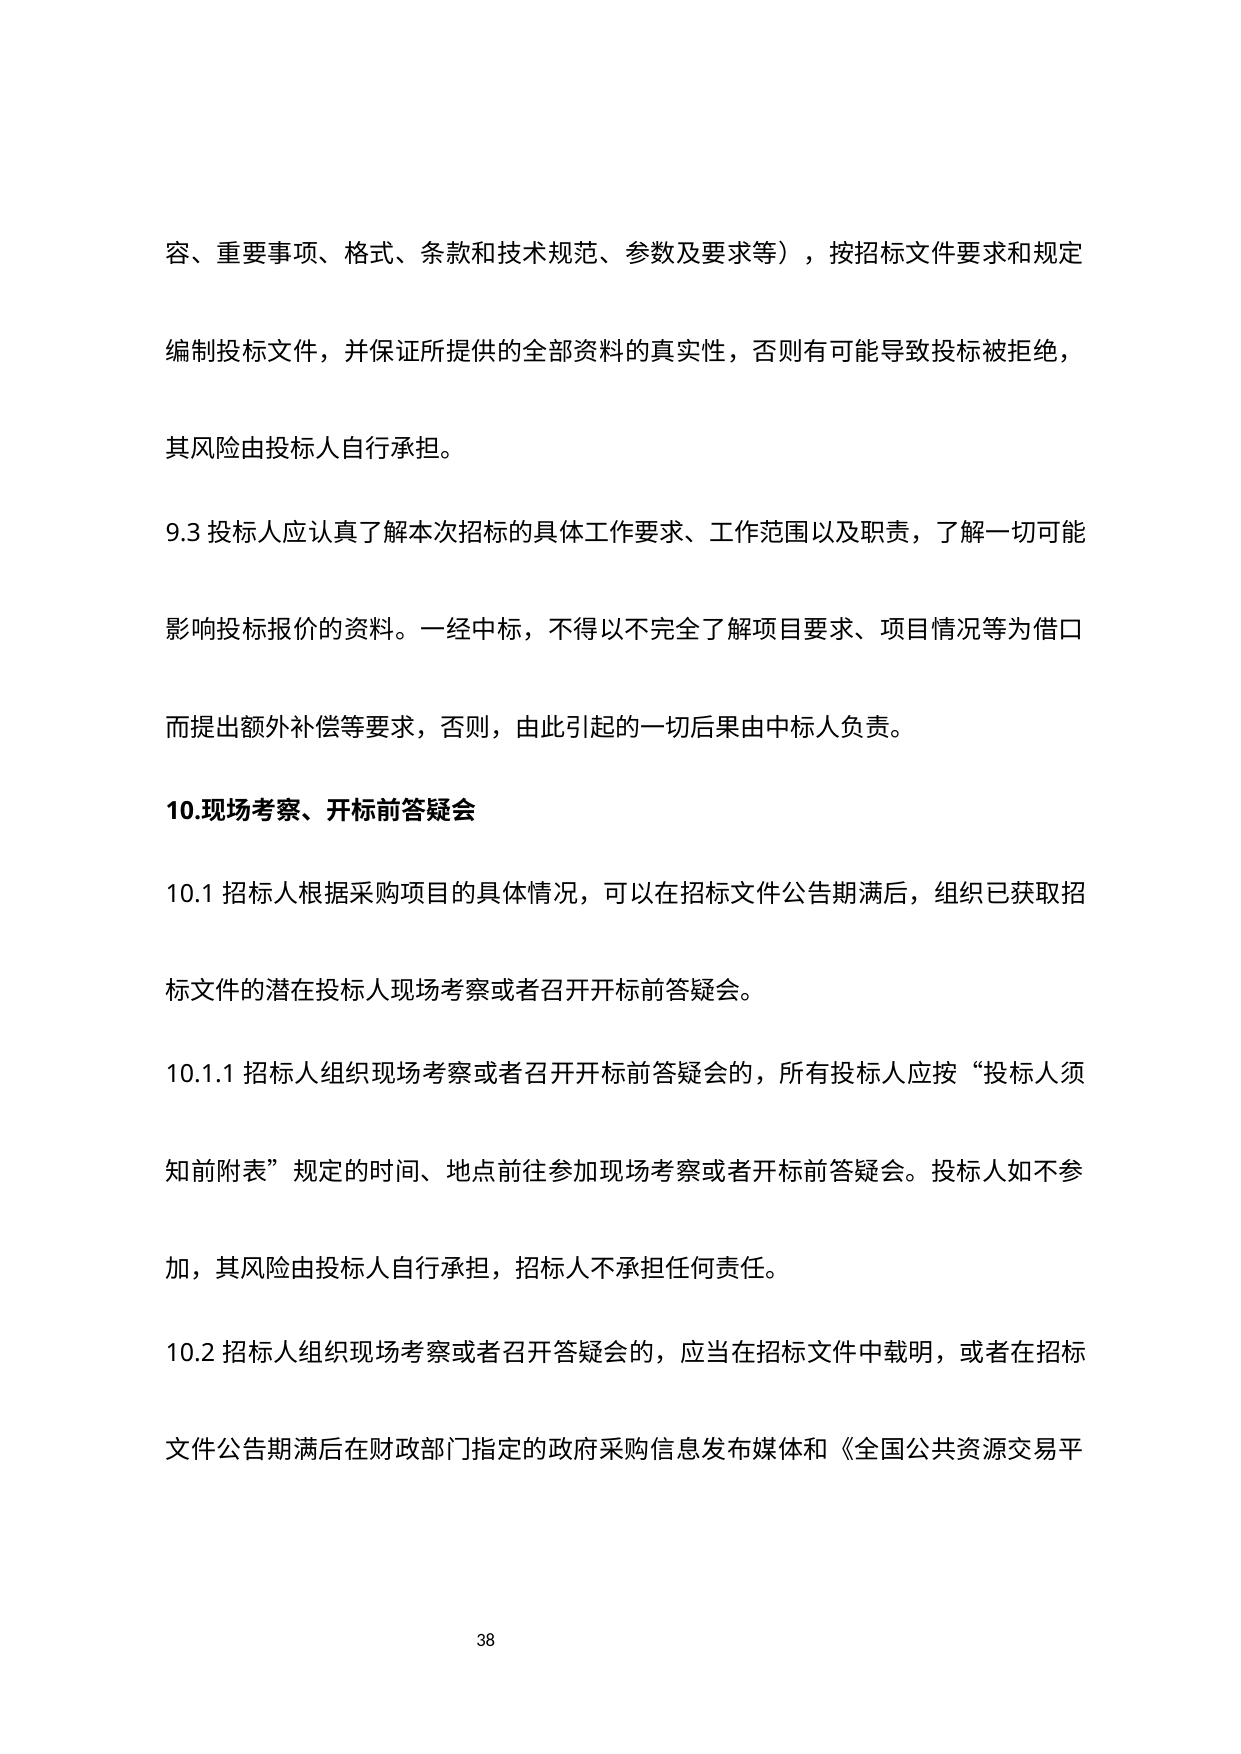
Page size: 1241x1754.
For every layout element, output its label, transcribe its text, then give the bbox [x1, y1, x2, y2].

text 9.3 投标人应认真了解本次招标的具体工作要求、工作范围以及职责，了解一切可能影响投标报价的资料。一经中标，不得以不完全了解项目要求、项目情况等为借口而提出额外补偿等要求，否则，由此引起的一切后果由中标人负责。 [165, 498, 1087, 758]
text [165, 219, 1087, 479]
text 10.现场考察、开标前答疑会 [165, 776, 1087, 841]
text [165, 1318, 1087, 1480]
text 10.1 招标人根据采购项目的具体情况，可以在招标文件公告期满后，组织已获取招标文件的潜在投标人现场考察或者召开开标前答疑会。 [165, 859, 1087, 1021]
text 10.1.1 招标人组织现场考察或者召开开标前答疑会的，所有投标人应按“投标人须知前附表”规定的时间、地点前往参加现场考察或者开标前答疑会。投标人如不参加，其风险由投标人自行承担，招标人不承担任何责任。 [165, 1039, 1087, 1299]
